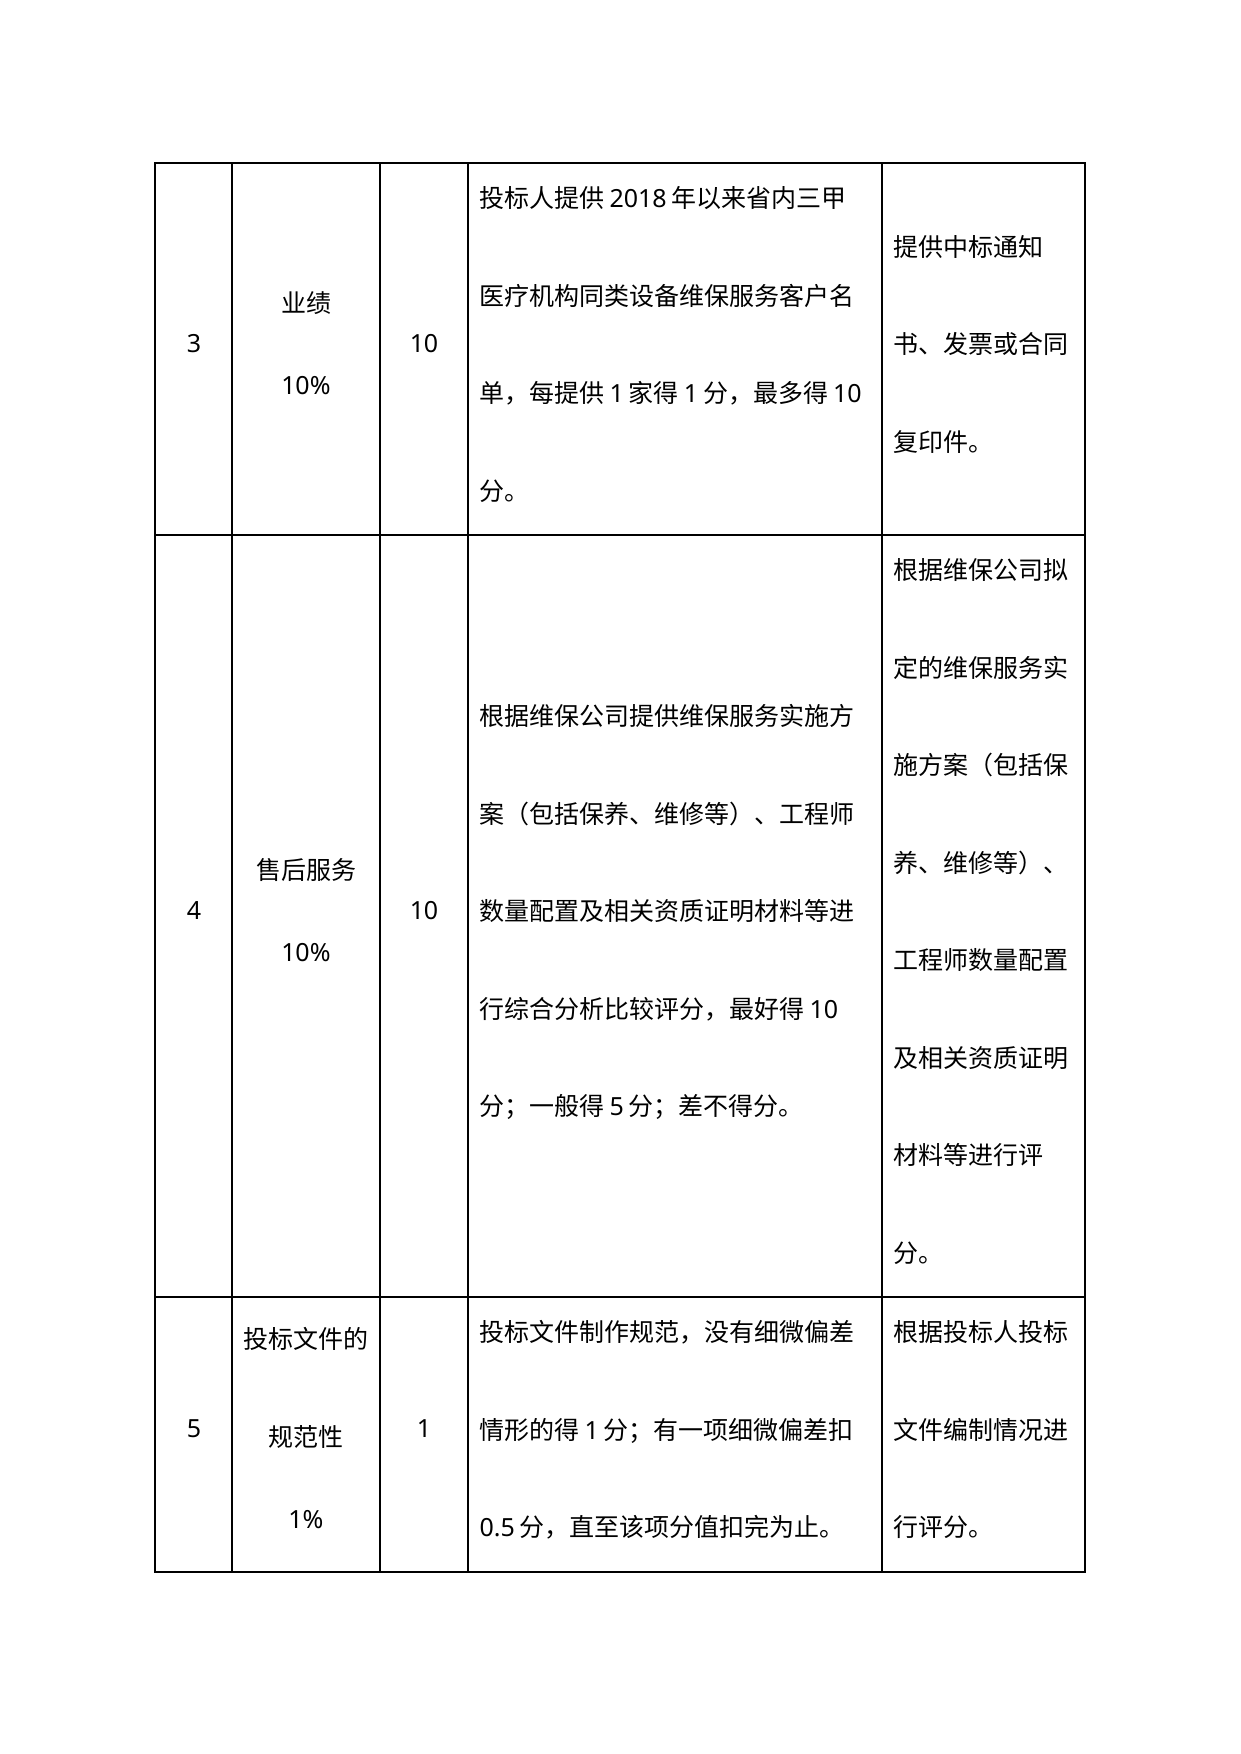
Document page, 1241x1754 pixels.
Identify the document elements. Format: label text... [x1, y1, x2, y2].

table_cell 业绩 10% [233, 164, 379, 534]
table_cell 售后服务 10% [233, 536, 379, 1296]
table_cell 投标文件制作规范，没有细微偏差情形的得1分；有一项细微偏差扣0.5分，直至该项分值扣完为止。 [469, 1298, 881, 1571]
table_cell 5 [156, 1298, 231, 1571]
table_cell 根据维保公司提供维保服务实施方案（包括保养、维修等）、工程师数量配置及相关资质证明材料等进行综合分析比较评分，最好得10分；一般得5分；差不得分。 [469, 536, 881, 1296]
table_cell 10 [381, 536, 467, 1296]
table_cell 提供中标通知书、发票或合同复印件。 [883, 164, 1084, 534]
table_cell 1 [381, 1298, 467, 1571]
table_cell 根据投标人投标文件编制情况进行评分。 [883, 1298, 1084, 1571]
table_cell 投标文件的规范性 1% [233, 1298, 379, 1571]
table_cell 10 [381, 164, 467, 534]
table_cell 3 [156, 164, 231, 534]
table_cell 根据维保公司拟定的维保服务实施方案（包括保养、维修等）、工程师数量配置及相关资质证明材料等进行评分。 [883, 536, 1084, 1296]
table_cell 投标人提供2018年以来省内三甲医疗机构同类设备维保服务客户名单，每提供1家得1分，最多得10分。 [469, 164, 881, 534]
table_cell 4 [156, 536, 231, 1296]
